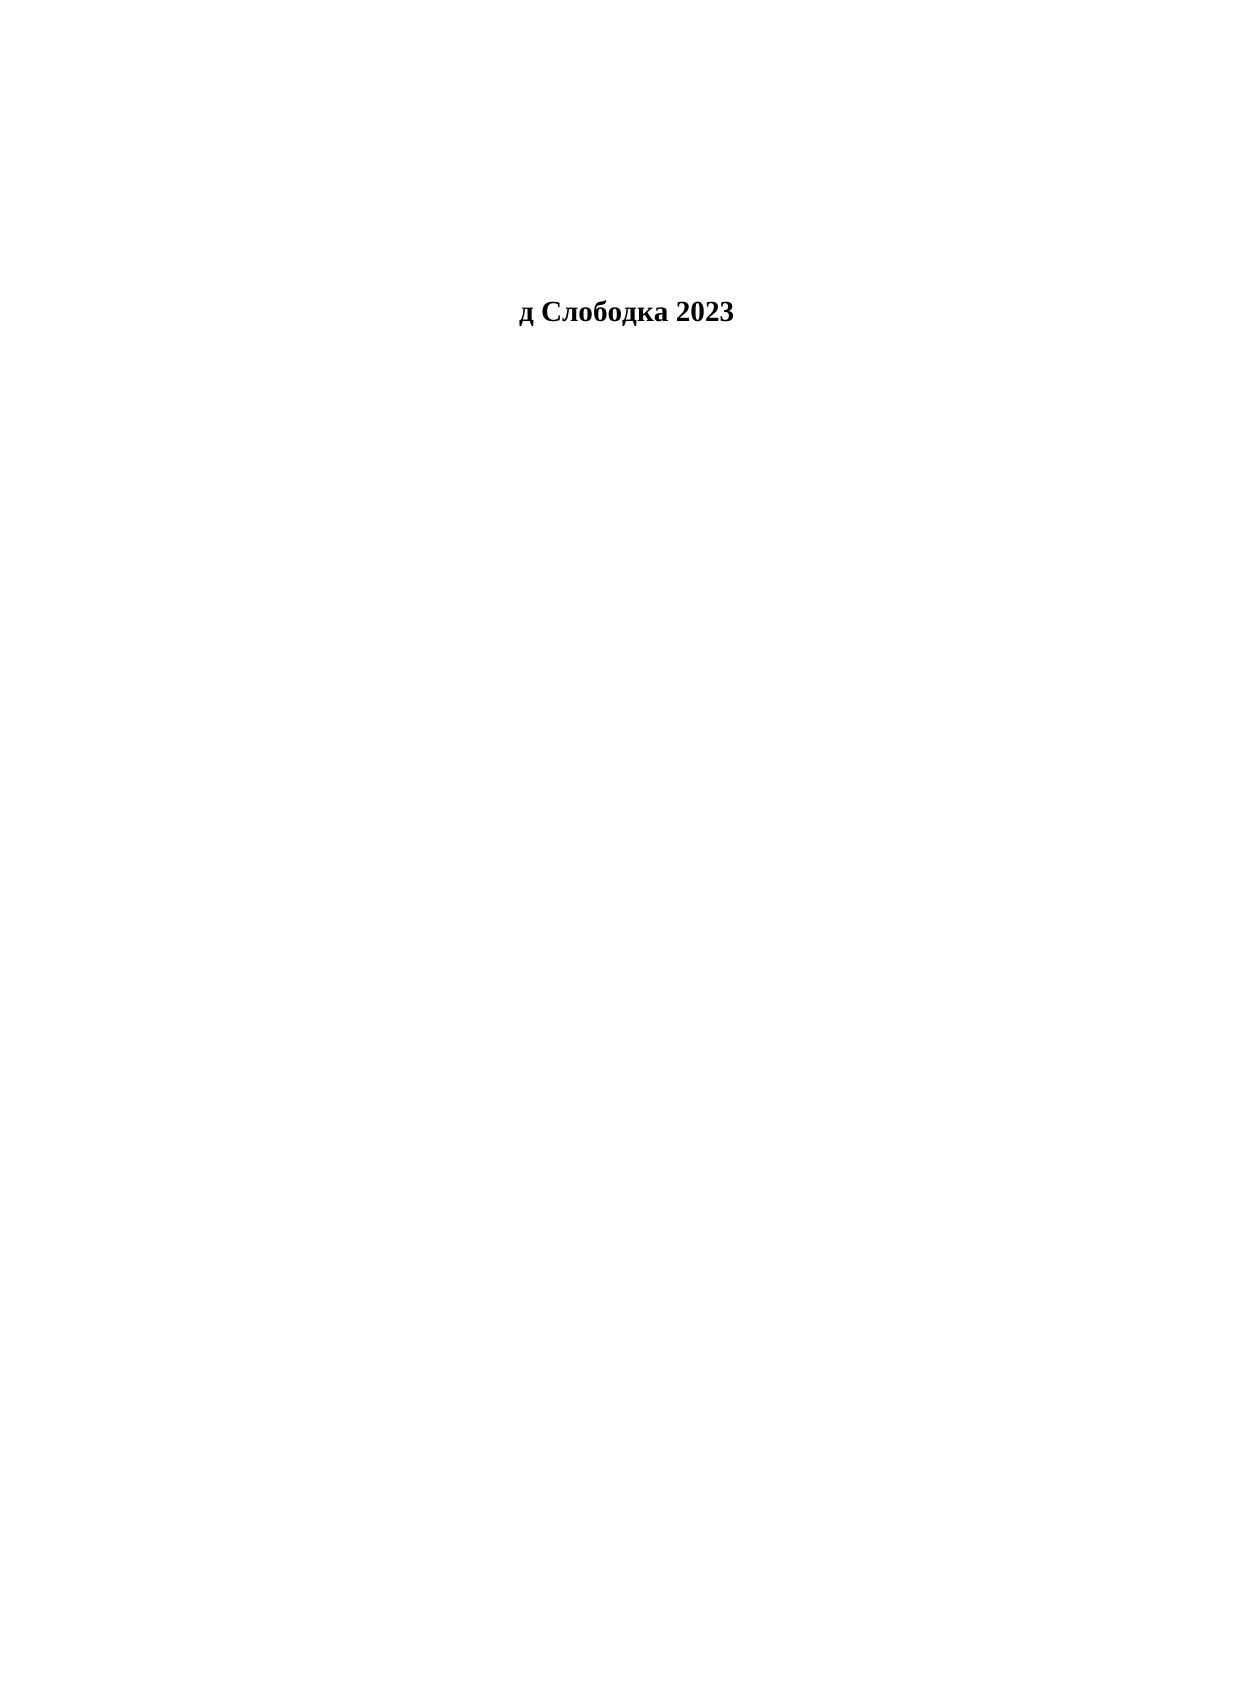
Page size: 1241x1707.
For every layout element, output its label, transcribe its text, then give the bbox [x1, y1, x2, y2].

text ​д Слободка‌ 2023‌​ [162, 294, 1090, 327]
